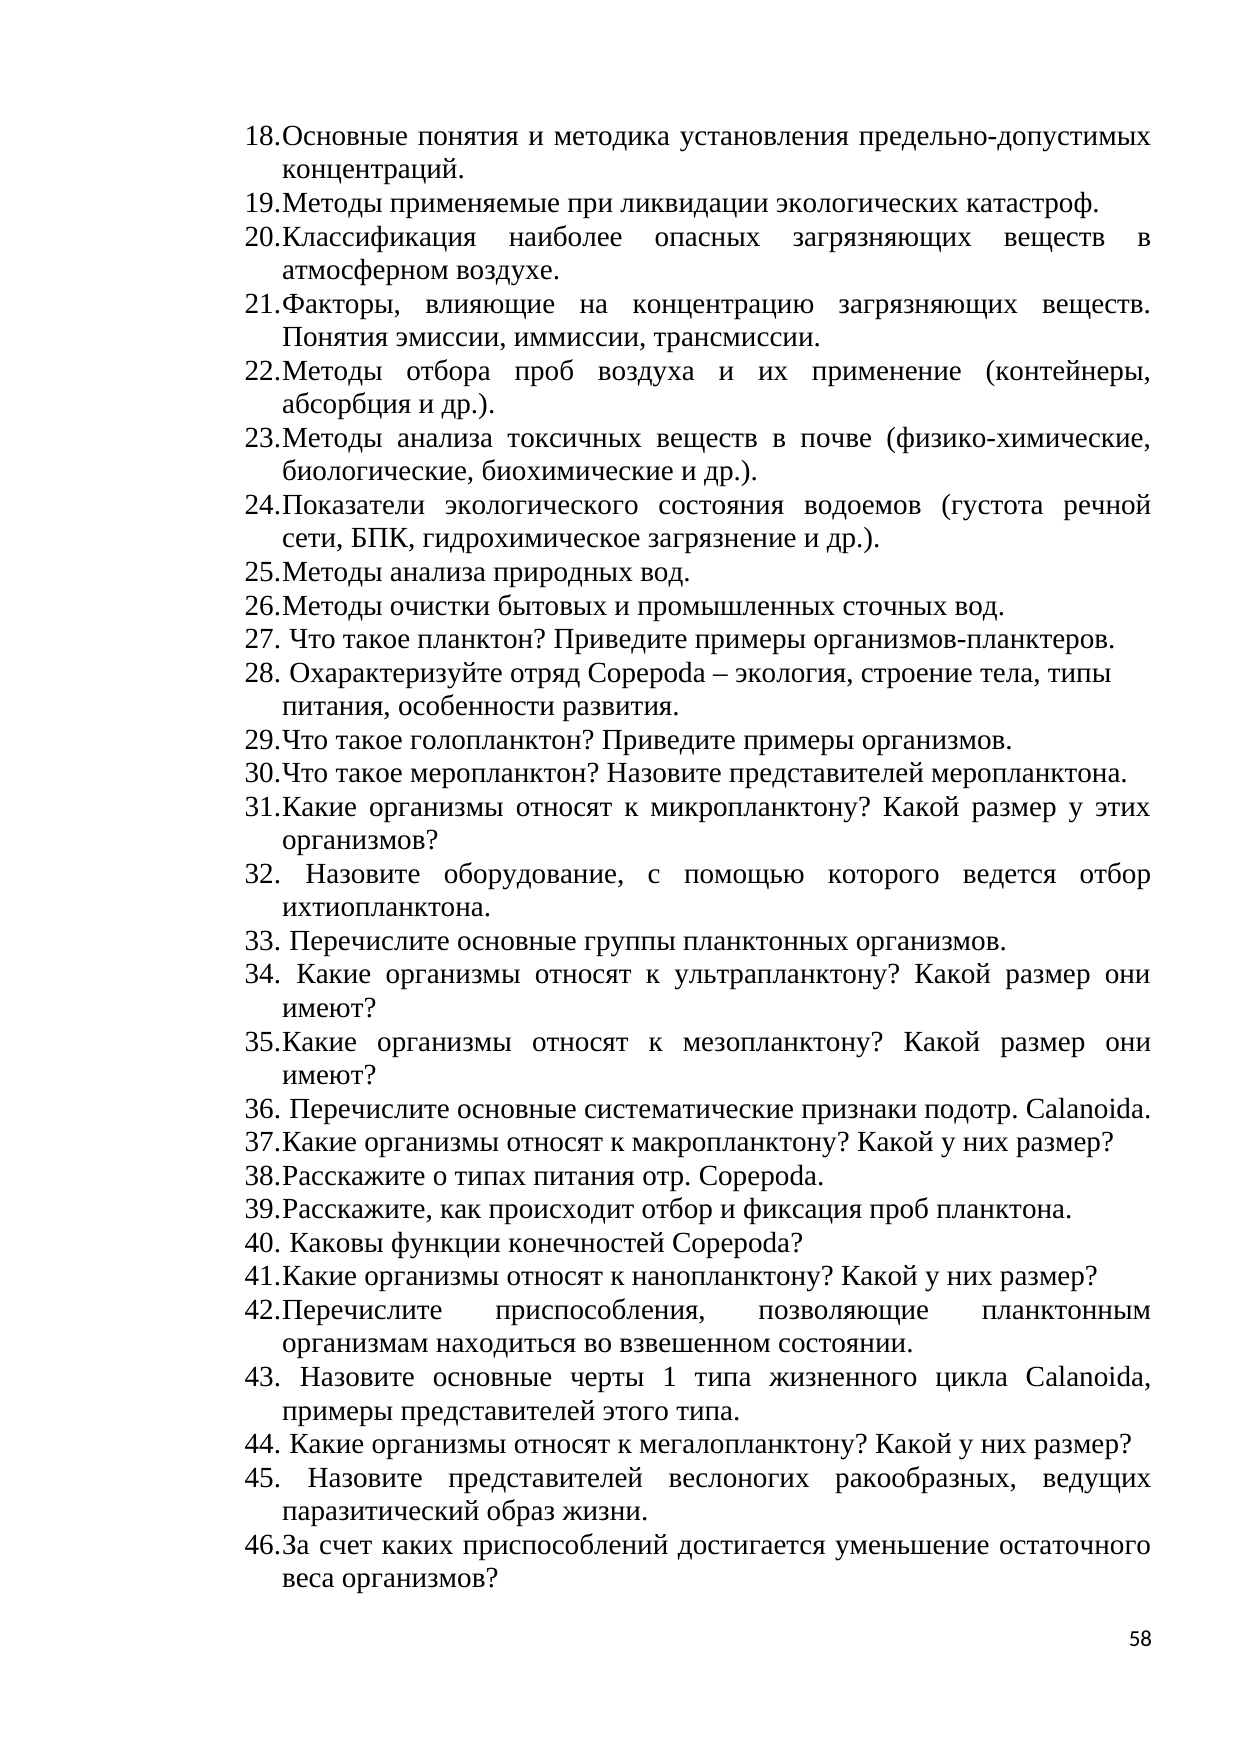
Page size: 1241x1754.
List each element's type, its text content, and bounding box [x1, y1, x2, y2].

list Какие организмы относят к нанопланктону? Какой у них размер? [244, 1258, 1152, 1292]
list Что такое меропланктон? Назовите представителей меропланктона. [244, 755, 1152, 789]
list Что такое планктон? Приведите примеры организмов-планктеров. [244, 621, 1152, 655]
list Назовите представителей веслоногих ракообразных, ведущих паразитический образ жизни. [244, 1460, 1152, 1527]
list Методы анализа природных вод. [244, 554, 1152, 588]
list Каковы функции конечностей Copepoda? [244, 1225, 1152, 1258]
list Охарактеризуйте отряд Copepoda – экология, строение тела, типы питания, особенности развития. [244, 655, 1152, 722]
list За счет каких приспособлений достигается уменьшение остаточного веса организмов? [244, 1527, 1152, 1594]
list Показатели экологического состояния водоемов (густота речной сети, БПК, гидрохимическое загрязнение и др.). [244, 487, 1152, 554]
list Методы очистки бытовых и промышленных сточных вод. [244, 588, 1152, 621]
list Методы анализа токсичных веществ в почве (физико-химические, биологические, биохимические и др.). [244, 420, 1152, 487]
list Назовите основные черты 1 типа жизненного цикла Calanoida, примеры представителей этого типа. [244, 1359, 1152, 1426]
list Какие организмы относят к мегалопланктону? Какой у них размер? [244, 1426, 1152, 1460]
list Какие организмы относят к микропланктону? Какой размер у этих организмов? [244, 789, 1152, 856]
list Расскажите, как происходит отбор и фиксация проб планктона. [244, 1191, 1152, 1225]
list Назовите оборудование, с помощью которого ведется отбор ихтиопланктона. [244, 856, 1152, 923]
list Факторы, влияющие на концентрацию загрязняющих веществ. Понятия эмиссии, иммиссии, трансмиссии. [244, 286, 1152, 353]
list Расскажите о типах питания отр. Copepoda. [244, 1158, 1152, 1191]
list Перечислите основные группы планктонных организмов. [244, 923, 1152, 957]
list Классификация наиболее опасных загрязняющих веществ в атмосферном воздухе. [244, 219, 1152, 286]
list Какие организмы относят к макропланктону? Какой у них размер? [244, 1124, 1152, 1158]
list Методы отбора проб воздуха и их применение (контейнеры, абсорбция и др.). [244, 353, 1152, 420]
list Основные понятия и методика установления предельно-допустимых концентраций. [244, 118, 1152, 185]
list Какие организмы относят к ультрапланктону? Какой размер они имеют? [244, 957, 1152, 1024]
list Какие организмы относят к мезопланктону? Какой размер они имеют? [244, 1024, 1152, 1091]
list Перечислите приспособления, позволяющие планктонным организмам находиться во взвешенном состоянии. [244, 1292, 1152, 1359]
list Методы применяемые при ликвидации экологических катастроф. [244, 185, 1152, 219]
list Перечислите основные систематические признаки подотр. Calanoida. [244, 1091, 1152, 1124]
list Что такое голопланктон? Приведите примеры организмов. [244, 722, 1152, 755]
